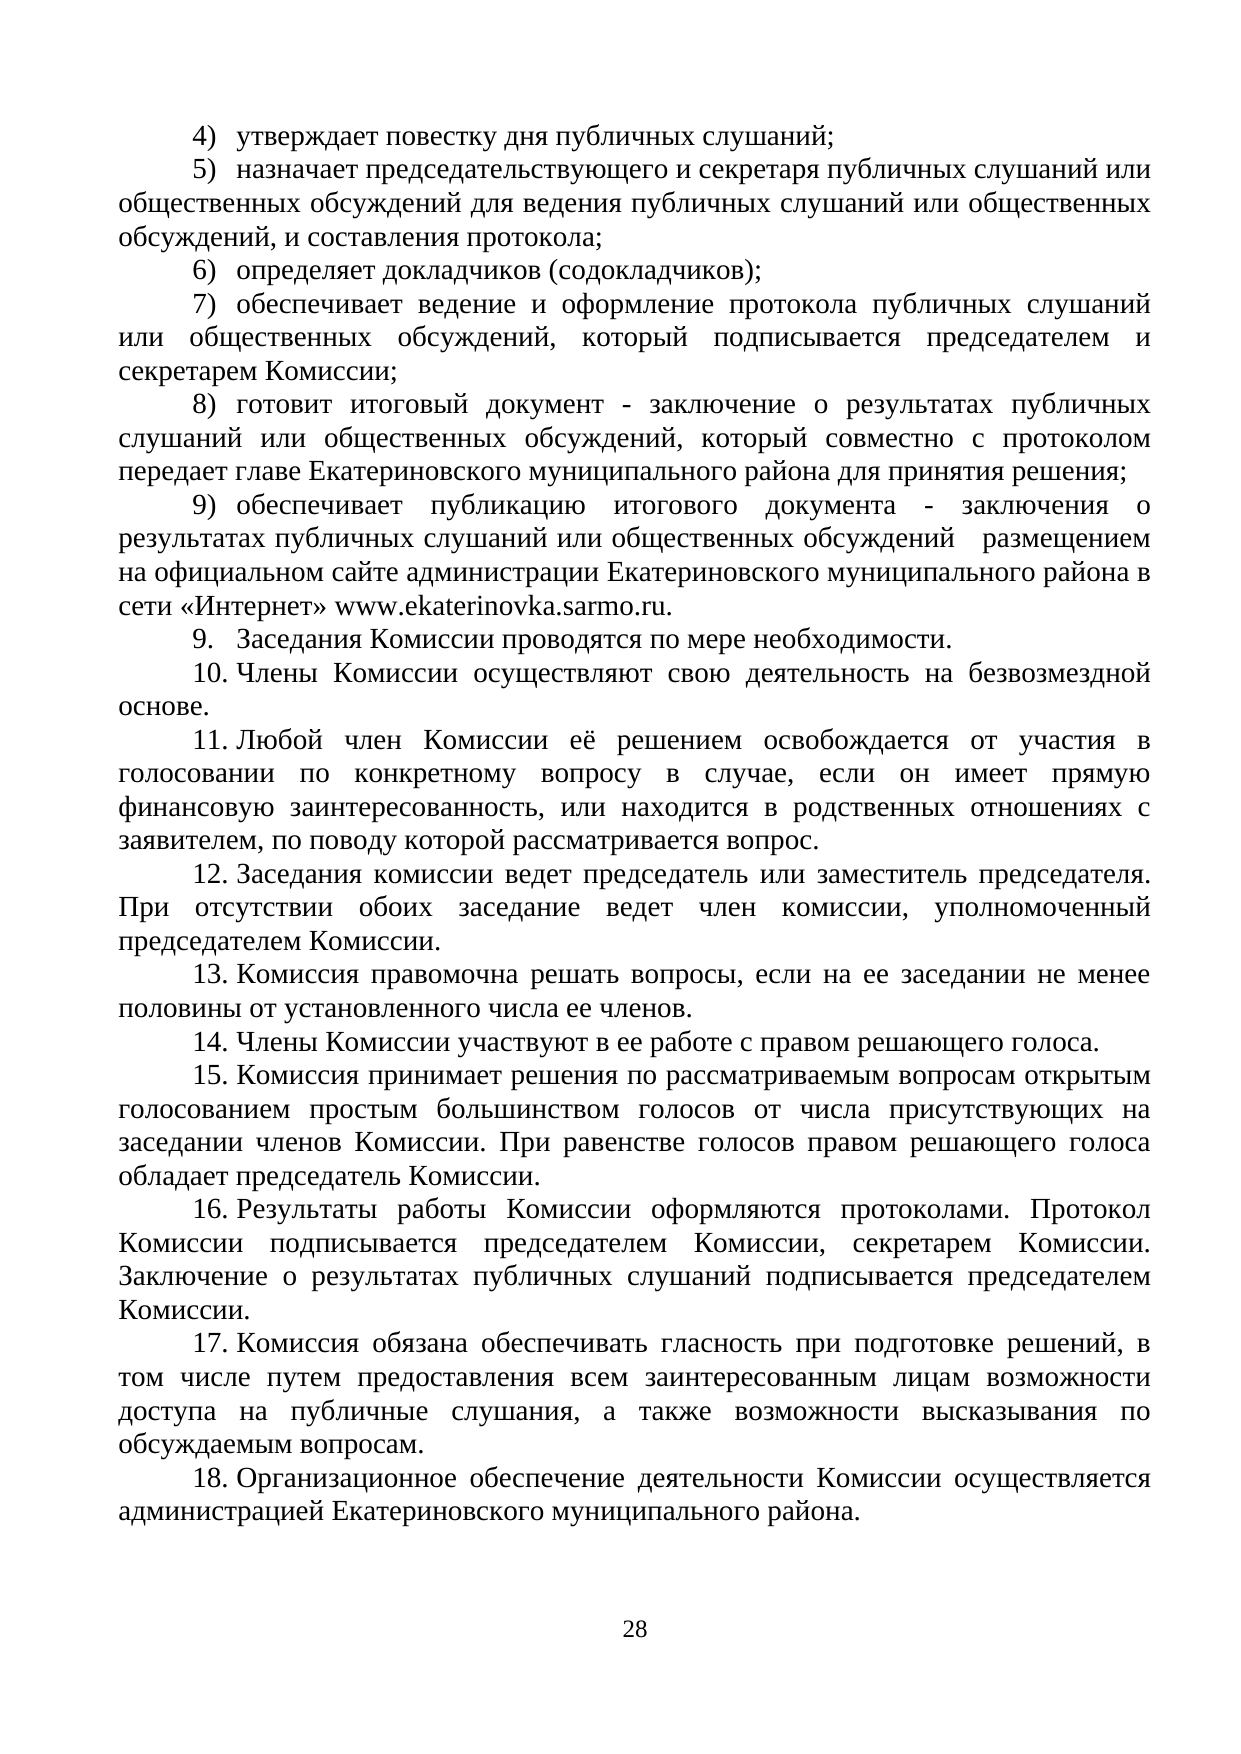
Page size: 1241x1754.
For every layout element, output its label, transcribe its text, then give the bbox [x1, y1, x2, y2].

list определяет докладчиков (содокладчиков); [118, 252, 1152, 286]
list Заседания Комиссии проводятся по мере необходимости. [118, 621, 1152, 655]
list готовит итоговый документ - заключение о результатах публичных слушаний или общественных обсуждений, который совместно с протоколом передает главе Екатериновского муниципального района для принятия решения; [118, 386, 1152, 487]
list назначает председательствующего и секретаря публичных слушаний или общественных обсуждений для ведения публичных слушаний или общественных обсуждений, и составления протокола; [118, 152, 1152, 252]
list Члены Комиссии осуществляют свою деятельность на безвозмездной основе. [118, 655, 1152, 722]
list обеспечивает ведение и оформление протокола публичных слушаний или общественных обсуждений, который подписывается председателем и секретарем Комиссии; [118, 286, 1152, 386]
list Организационное обеспечение деятельности Комиссии осуществляется администрацией Екатериновского муниципального района. [118, 1460, 1152, 1527]
list Заседания комиссии ведет председатель или заместитель председателя. При отсутствии обоих заседание ведет член комиссии, уполномоченный председателем Комиссии. [118, 856, 1152, 957]
list Комиссия обязана обеспечивать гласность при подготовке решений, в том числе путем предоставления всем заинтересованным лицам возможности доступа на публичные слушания, а также возможности высказывания по обсуждаемым вопросам. [118, 1326, 1152, 1460]
list Любой член Комиссии её решением освобождается от участия в голосовании по конкретному вопросу в случае, если он имеет прямую финансовую заинтересованность, или находится в родственных отношениях с заявителем, по поводу которой рассматривается вопрос. [118, 722, 1152, 856]
list Комиссия правомочна решать вопросы, если на ее заседании не менее половины от установленного числа ее членов. [118, 957, 1152, 1024]
list обеспечивает публикацию итогового документа - заключения о результатах публичных слушаний или общественных обсуждений размещением на официальном сайте администрации Екатериновского муниципального района в сети «Интернет» www.ekaterinovka.sarmo.ru. [118, 487, 1152, 621]
list Члены Комиссии участвуют в ее работе с правом решающего голоса. [118, 1024, 1152, 1057]
list Результаты работы Комиссии оформляются протоколами. Протокол Комиссии подписывается председателем Комиссии, секретарем Комиссии. Заключение о результатах публичных слушаний подписывается председателем Комиссии. [118, 1191, 1152, 1326]
list Комиссия принимает решения по рассматриваемым вопросам открытым голосованием простым большинством голосов от числа присутствующих на заседании членов Комиссии. При равенстве голосов правом решающего голоса обладает председатель Комиссии. [118, 1057, 1152, 1191]
list утверждает повестку дня публичных слушаний; [118, 118, 1152, 152]
